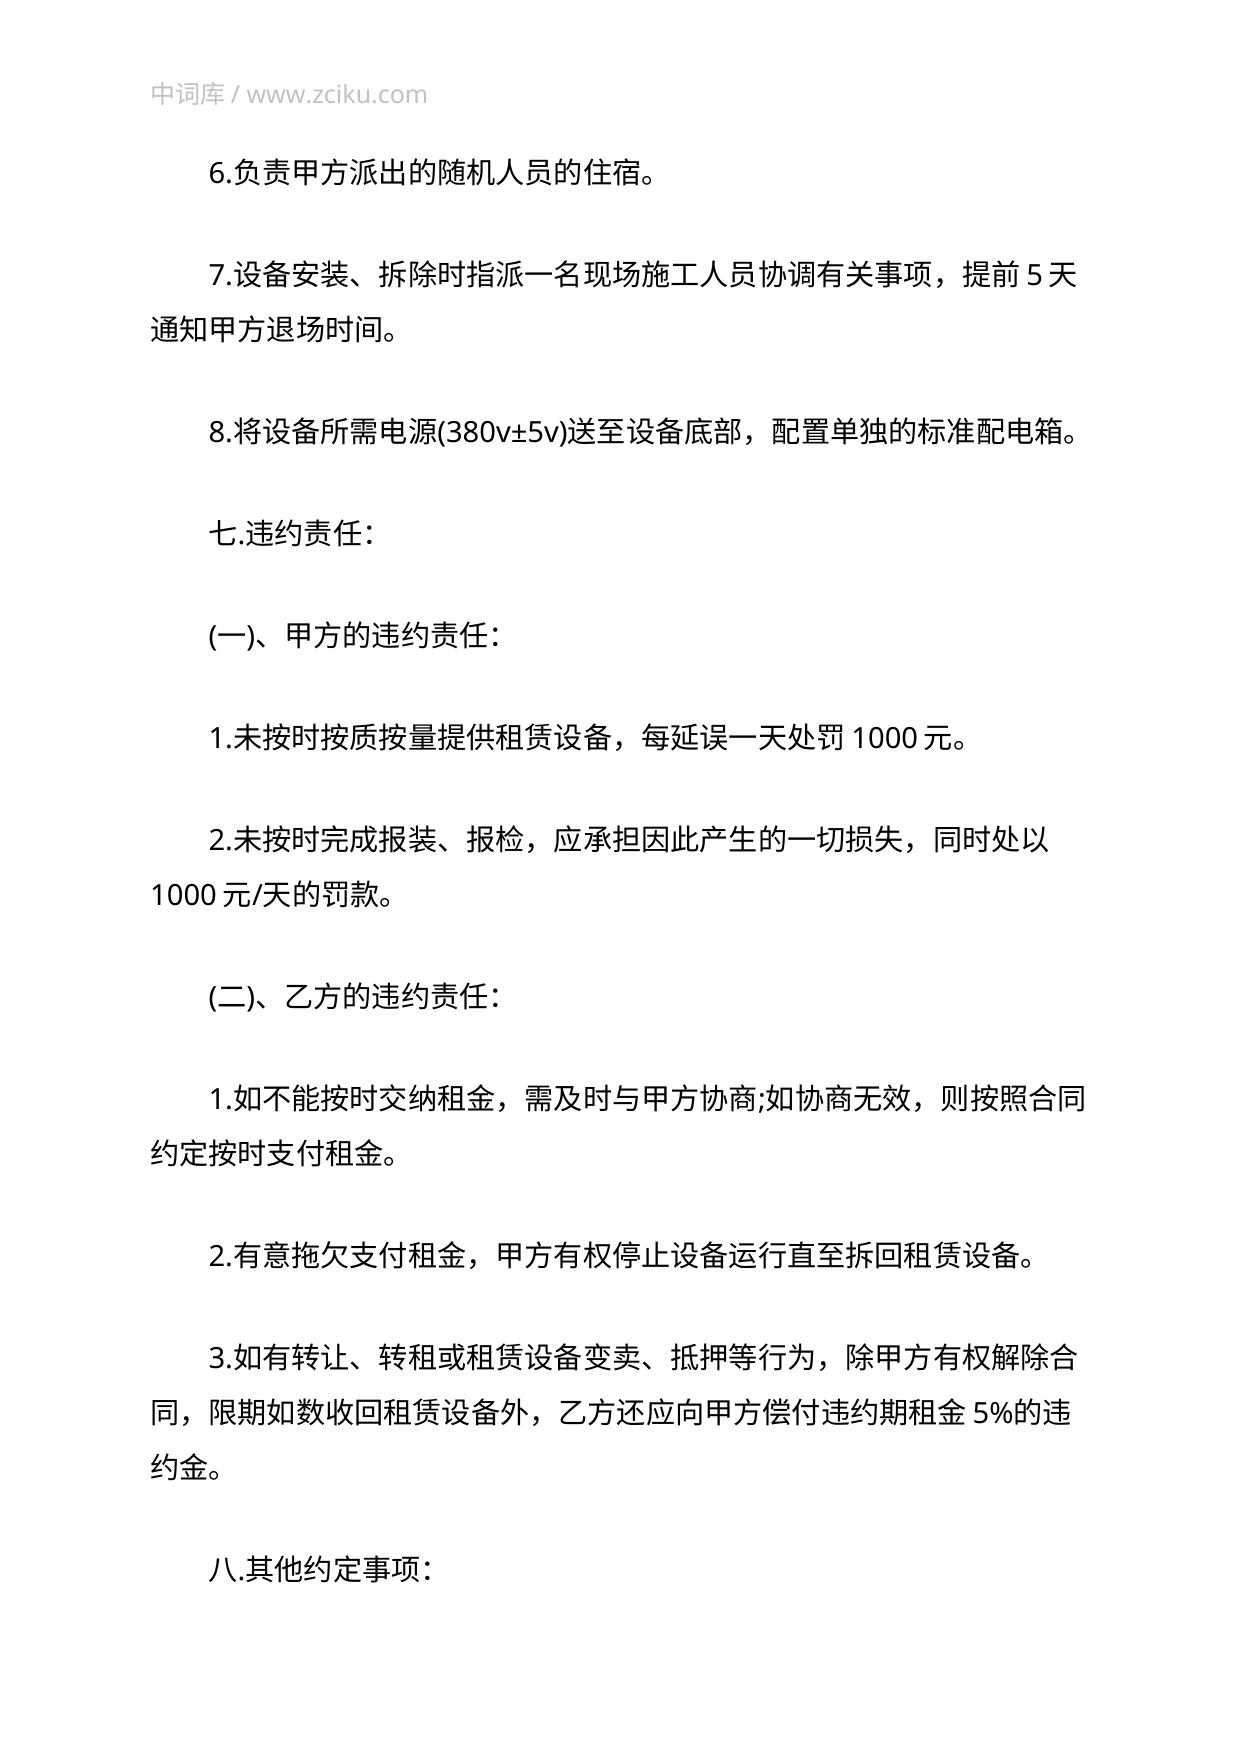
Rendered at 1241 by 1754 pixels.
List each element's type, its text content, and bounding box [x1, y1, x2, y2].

text 2.有意拖欠支付租金，甲方有权停止设备运行直至拆回租赁设备。 [150, 1232, 1090, 1275]
text 7.设备安装、拆除时指派一名现场施工人员协调有关事项，提前5天通知甲方退场时间。 [150, 252, 1090, 349]
text (一)、甲方的违约责任： [150, 613, 1090, 655]
text 八.其他约定事项： [150, 1546, 1090, 1588]
text 6.负责甲方派出的随机人员的住宿。 [150, 150, 1090, 192]
text 1.如不能按时交纳租金，需及时与甲方协商;如协商无效，则按照合同约定按时支付租金。 [150, 1076, 1090, 1173]
text (二)、乙方的违约责任： [150, 974, 1090, 1016]
text 3.如有转让、转租或租赁设备变卖、抵押等行为，除甲方有权解除合同，限期如数收回租赁设备外，乙方还应向甲方偿付违约期租金5%的违约金。 [150, 1334, 1090, 1487]
text 七.违约责任： [150, 511, 1090, 553]
text 8.将设备所需电源(380v±5v)送至设备底部，配置单独的标准配电箱。 [150, 409, 1090, 451]
text 2.未按时完成报装、报检，应承担因此产生的一切损失，同时处以1000元/天的罚款。 [150, 817, 1090, 914]
text 1.未按时按质按量提供租赁设备，每延误一天处罚1000元。 [150, 715, 1090, 757]
